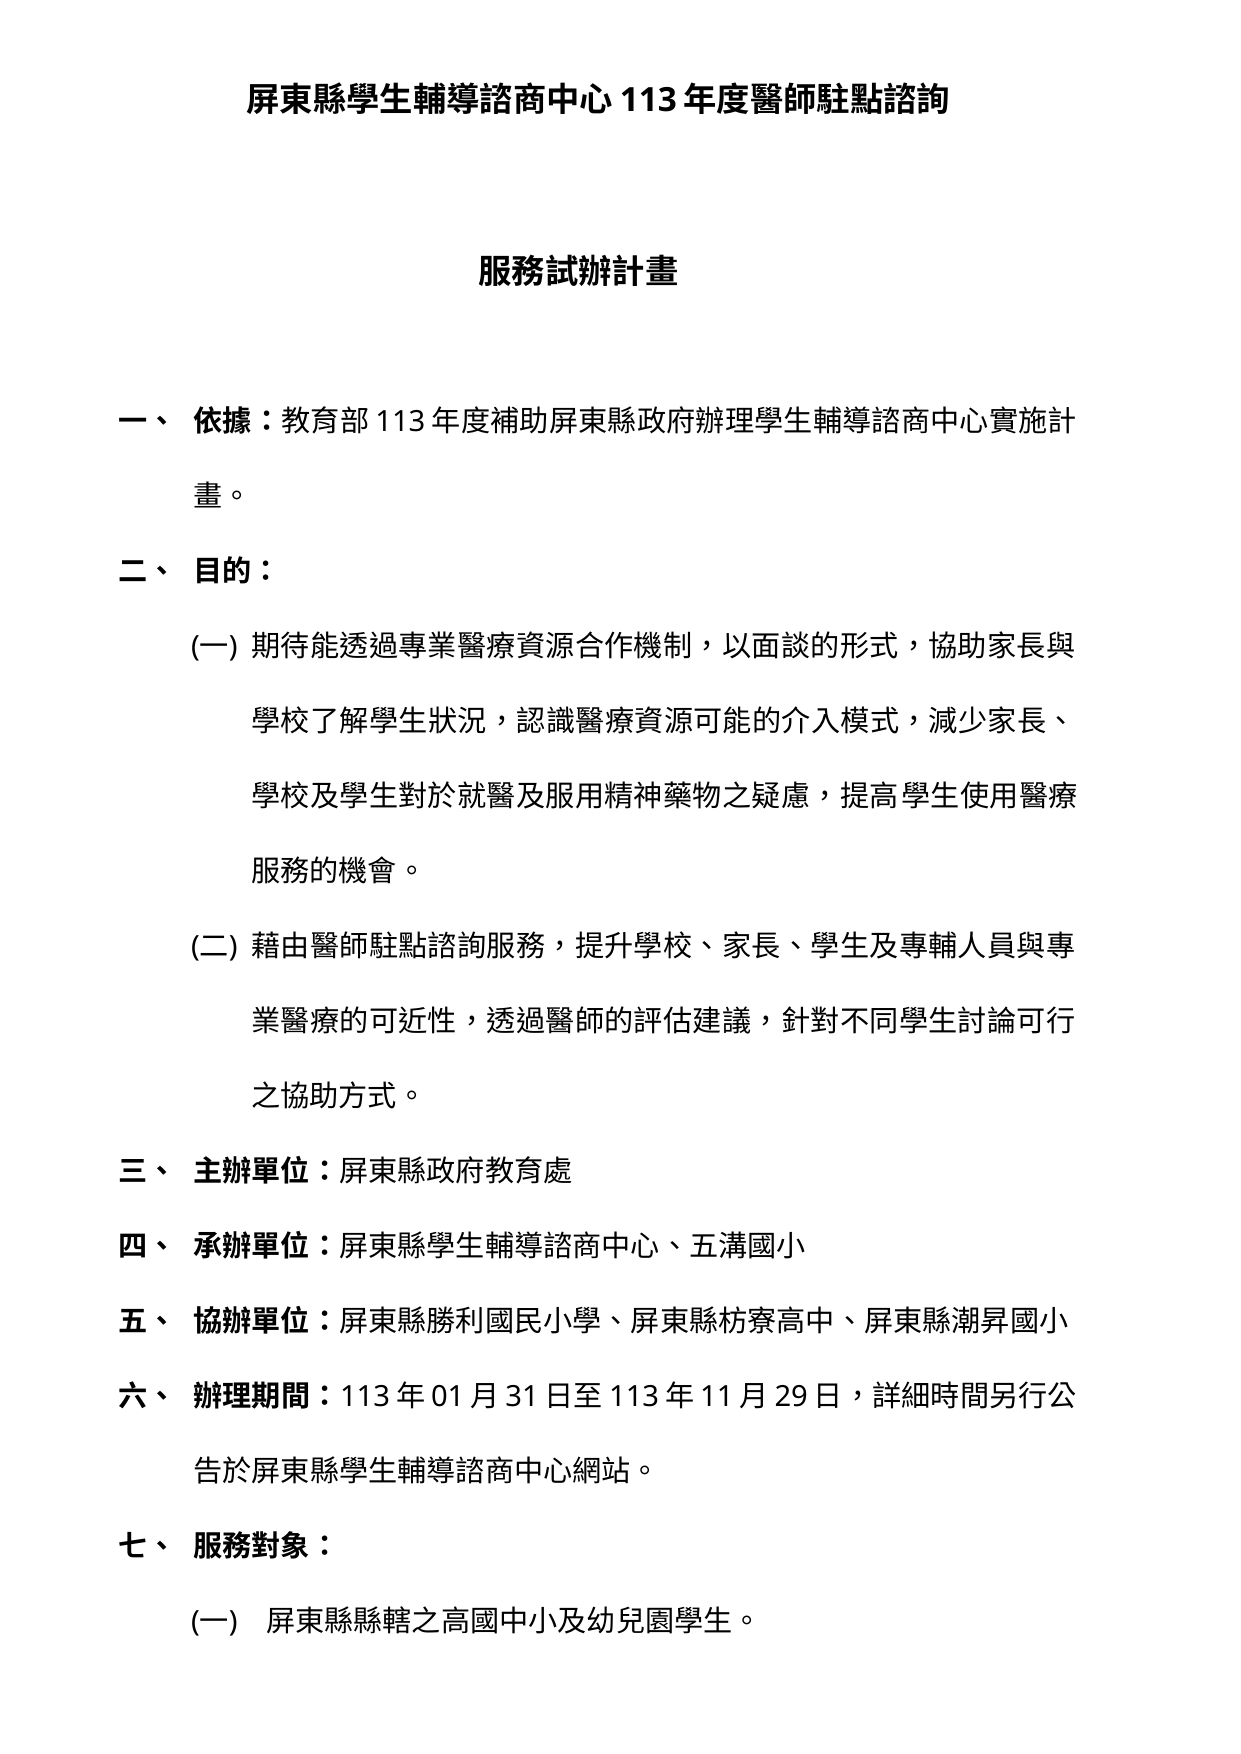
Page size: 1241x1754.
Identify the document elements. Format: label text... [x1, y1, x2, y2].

list 服務對象： [118, 1506, 1078, 1581]
list 依據：教育部113年度補助屏東縣政府辦理學生輔導諮商中心實施計畫。 [118, 381, 1078, 531]
subtitle 屏東縣學生輔導諮商中心113年度醫師駐點諮詢 [118, 59, 1078, 134]
list 主辦單位：屏東縣政府教育處 [118, 1131, 1078, 1206]
list 目的： [118, 531, 1078, 606]
list 屏東縣縣轄之高國中小及幼兒園學生。 [191, 1581, 1078, 1656]
list 期待能透過專業醫療資源合作機制，以面談的形式，協助家長與學校了解學生狀況，認識醫療資源可能的介入模式，減少家長、學校及學生對於就醫及服用精神藥物之疑慮，提高學生使用醫療服務的機會。 [191, 606, 1078, 906]
list 辦理期間：113年01月31日至113年11月29日，詳細時間另行公告於屏東縣學生輔導諮商中心網站。 [118, 1356, 1078, 1506]
list 協辦單位：屏東縣勝利國民小學、屏東縣枋寮高中、屏東縣潮昇國小 [118, 1281, 1078, 1356]
list 承辦單位：屏東縣學生輔導諮商中心、五溝國小 [118, 1206, 1078, 1281]
text 服務試辦計畫 [118, 231, 978, 306]
list 藉由醫師駐點諮詢服務，提升學校、家長、學生及專輔人員與專業醫療的可近性，透過醫師的評估建議，針對不同學生討論可行之協助方式。 [191, 906, 1078, 1131]
